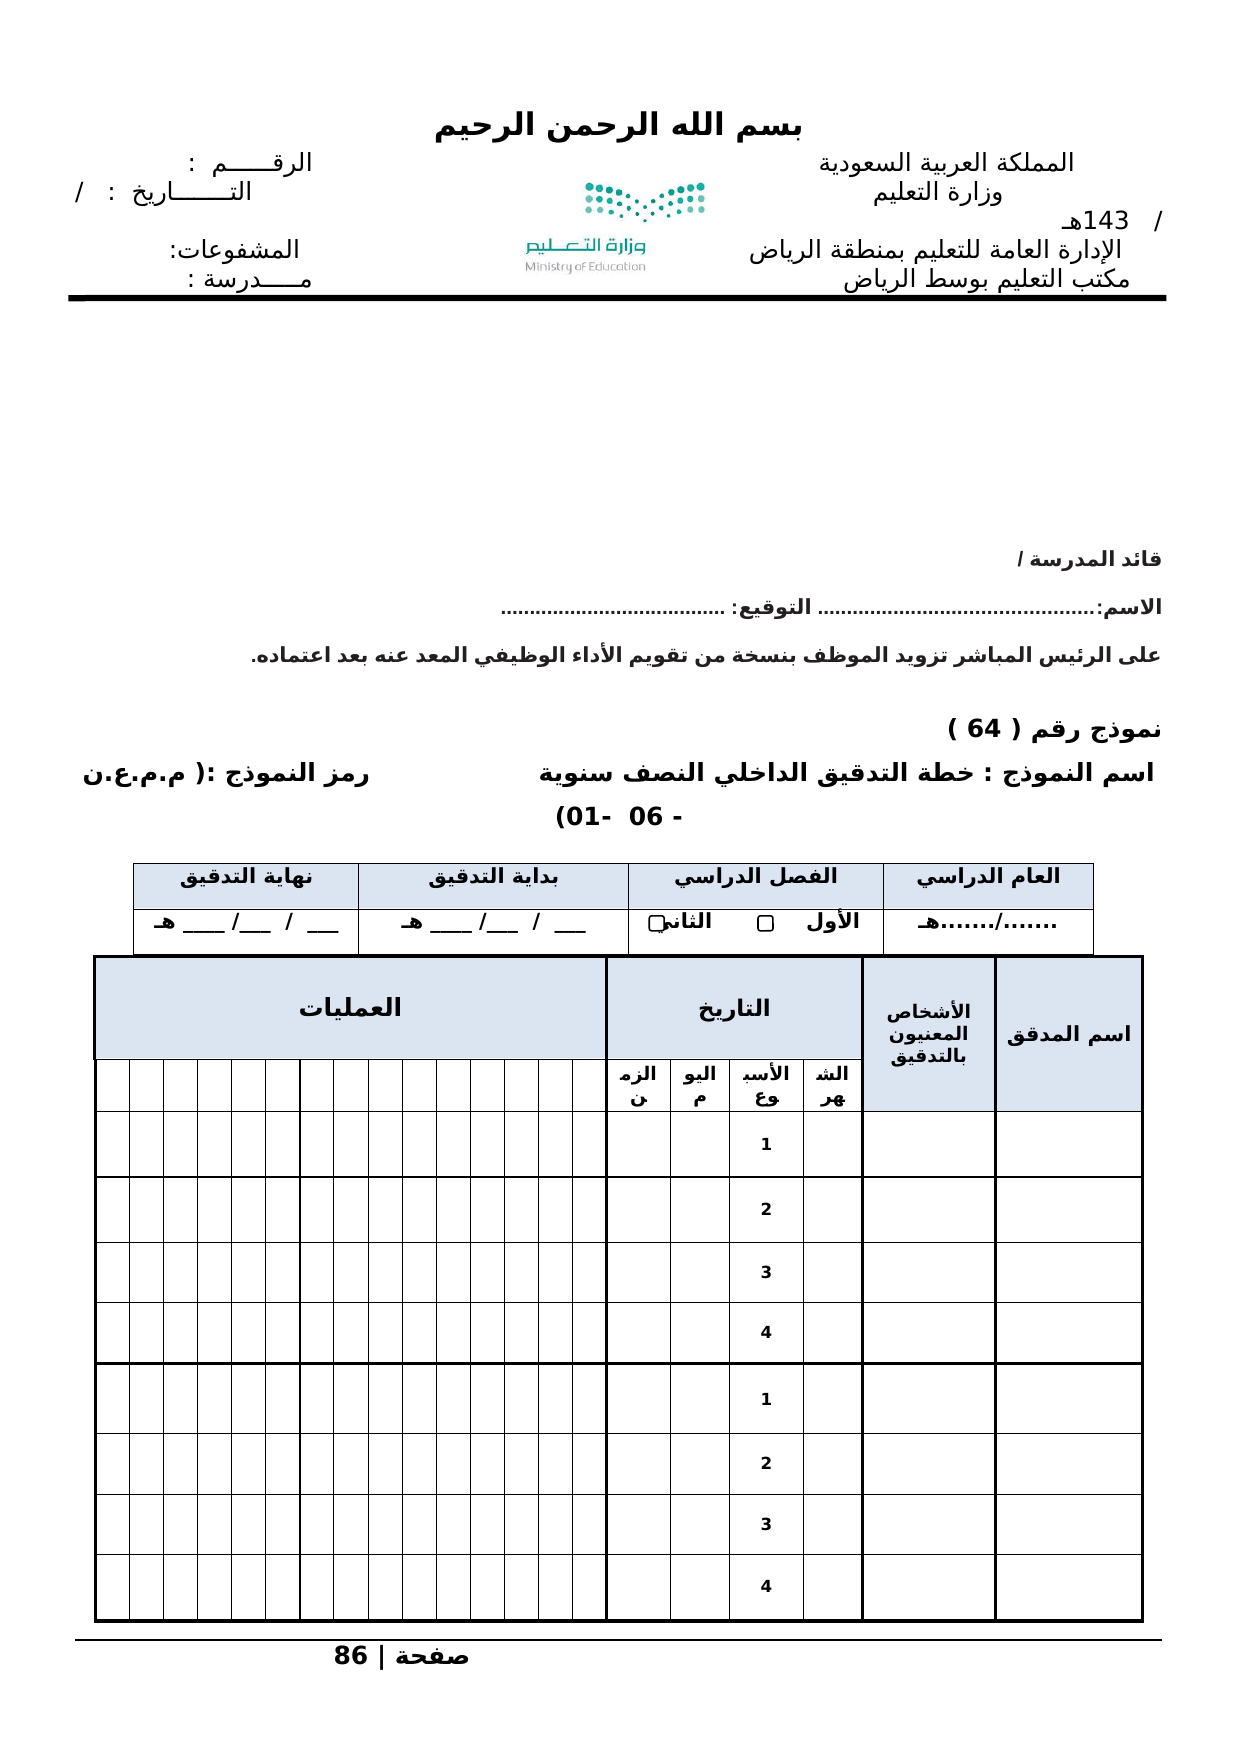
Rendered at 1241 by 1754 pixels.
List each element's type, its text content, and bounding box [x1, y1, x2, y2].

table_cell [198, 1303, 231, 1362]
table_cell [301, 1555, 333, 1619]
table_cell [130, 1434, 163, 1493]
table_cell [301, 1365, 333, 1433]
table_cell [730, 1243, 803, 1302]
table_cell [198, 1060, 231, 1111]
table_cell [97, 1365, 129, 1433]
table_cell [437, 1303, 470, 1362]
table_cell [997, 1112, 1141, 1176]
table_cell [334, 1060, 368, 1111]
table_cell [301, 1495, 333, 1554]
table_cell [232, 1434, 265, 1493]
text الاسم: التوقيع: ....................................... [75, 596, 1162, 619]
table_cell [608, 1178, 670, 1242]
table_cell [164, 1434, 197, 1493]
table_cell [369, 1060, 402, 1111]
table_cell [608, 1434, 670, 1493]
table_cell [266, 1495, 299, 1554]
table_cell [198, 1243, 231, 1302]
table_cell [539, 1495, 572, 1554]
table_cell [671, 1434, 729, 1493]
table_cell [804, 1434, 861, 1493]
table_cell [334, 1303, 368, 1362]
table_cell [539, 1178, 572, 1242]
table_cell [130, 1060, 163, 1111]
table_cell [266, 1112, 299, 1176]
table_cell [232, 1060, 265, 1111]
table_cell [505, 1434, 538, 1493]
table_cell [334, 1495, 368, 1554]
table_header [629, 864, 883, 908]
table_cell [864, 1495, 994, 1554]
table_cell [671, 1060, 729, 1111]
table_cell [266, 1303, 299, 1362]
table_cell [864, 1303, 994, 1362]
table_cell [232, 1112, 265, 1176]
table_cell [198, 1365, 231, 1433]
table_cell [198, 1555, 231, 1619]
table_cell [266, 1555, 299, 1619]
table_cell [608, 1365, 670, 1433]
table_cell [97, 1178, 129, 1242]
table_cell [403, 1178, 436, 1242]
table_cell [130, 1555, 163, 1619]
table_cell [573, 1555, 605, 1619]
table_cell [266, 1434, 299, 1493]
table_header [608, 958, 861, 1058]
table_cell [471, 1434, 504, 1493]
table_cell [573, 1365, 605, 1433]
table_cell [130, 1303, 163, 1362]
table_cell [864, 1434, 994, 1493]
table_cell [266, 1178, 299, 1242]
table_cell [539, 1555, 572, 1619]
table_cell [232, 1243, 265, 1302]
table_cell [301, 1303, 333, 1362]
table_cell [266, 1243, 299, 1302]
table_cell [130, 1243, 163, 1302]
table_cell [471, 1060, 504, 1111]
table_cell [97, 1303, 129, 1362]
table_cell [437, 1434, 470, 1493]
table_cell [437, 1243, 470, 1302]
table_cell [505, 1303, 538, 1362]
text نموذج رقم ( 64 ) [75, 714, 1162, 743]
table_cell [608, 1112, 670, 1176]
text على الرئيس المباشر تزويد الموظف بنسخة من تقويم الأداء الوظيفي المعد عنه بعد اعتماده. [75, 644, 1162, 667]
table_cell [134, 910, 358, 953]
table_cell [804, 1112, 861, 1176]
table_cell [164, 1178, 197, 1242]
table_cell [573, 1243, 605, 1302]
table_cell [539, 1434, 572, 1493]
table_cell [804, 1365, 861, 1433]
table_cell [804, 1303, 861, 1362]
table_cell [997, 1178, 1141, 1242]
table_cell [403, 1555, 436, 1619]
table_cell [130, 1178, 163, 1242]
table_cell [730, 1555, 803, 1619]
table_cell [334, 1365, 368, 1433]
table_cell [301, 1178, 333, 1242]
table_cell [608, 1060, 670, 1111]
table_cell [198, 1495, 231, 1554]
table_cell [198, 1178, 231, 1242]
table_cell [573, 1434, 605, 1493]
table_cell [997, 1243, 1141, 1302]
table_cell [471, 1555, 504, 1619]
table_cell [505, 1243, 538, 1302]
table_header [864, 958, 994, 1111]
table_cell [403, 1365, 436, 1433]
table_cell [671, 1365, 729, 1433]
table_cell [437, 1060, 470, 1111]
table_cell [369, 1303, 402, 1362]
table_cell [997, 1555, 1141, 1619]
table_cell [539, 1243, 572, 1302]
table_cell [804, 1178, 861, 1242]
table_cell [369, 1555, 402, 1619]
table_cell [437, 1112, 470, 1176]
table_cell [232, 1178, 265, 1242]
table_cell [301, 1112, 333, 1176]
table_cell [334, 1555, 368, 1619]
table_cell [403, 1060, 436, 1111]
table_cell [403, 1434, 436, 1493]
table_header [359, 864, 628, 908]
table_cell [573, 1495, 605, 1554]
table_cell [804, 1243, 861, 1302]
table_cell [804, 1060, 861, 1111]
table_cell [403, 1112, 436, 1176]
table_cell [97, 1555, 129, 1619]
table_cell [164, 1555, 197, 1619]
text قائد المدرسة / [75, 547, 1162, 571]
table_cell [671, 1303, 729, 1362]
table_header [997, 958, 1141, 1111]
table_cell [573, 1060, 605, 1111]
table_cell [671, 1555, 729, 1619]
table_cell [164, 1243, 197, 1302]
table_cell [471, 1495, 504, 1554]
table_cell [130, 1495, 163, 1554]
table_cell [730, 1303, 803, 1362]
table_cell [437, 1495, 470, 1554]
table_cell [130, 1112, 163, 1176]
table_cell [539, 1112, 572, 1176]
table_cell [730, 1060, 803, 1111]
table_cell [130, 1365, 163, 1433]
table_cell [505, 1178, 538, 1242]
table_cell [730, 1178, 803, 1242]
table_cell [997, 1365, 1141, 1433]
text اسم النموذج : خطة التدقيق الداخلي النصف سنوية رمز النموذج :( م.م.ع.ن - 06 -01) [75, 758, 1162, 831]
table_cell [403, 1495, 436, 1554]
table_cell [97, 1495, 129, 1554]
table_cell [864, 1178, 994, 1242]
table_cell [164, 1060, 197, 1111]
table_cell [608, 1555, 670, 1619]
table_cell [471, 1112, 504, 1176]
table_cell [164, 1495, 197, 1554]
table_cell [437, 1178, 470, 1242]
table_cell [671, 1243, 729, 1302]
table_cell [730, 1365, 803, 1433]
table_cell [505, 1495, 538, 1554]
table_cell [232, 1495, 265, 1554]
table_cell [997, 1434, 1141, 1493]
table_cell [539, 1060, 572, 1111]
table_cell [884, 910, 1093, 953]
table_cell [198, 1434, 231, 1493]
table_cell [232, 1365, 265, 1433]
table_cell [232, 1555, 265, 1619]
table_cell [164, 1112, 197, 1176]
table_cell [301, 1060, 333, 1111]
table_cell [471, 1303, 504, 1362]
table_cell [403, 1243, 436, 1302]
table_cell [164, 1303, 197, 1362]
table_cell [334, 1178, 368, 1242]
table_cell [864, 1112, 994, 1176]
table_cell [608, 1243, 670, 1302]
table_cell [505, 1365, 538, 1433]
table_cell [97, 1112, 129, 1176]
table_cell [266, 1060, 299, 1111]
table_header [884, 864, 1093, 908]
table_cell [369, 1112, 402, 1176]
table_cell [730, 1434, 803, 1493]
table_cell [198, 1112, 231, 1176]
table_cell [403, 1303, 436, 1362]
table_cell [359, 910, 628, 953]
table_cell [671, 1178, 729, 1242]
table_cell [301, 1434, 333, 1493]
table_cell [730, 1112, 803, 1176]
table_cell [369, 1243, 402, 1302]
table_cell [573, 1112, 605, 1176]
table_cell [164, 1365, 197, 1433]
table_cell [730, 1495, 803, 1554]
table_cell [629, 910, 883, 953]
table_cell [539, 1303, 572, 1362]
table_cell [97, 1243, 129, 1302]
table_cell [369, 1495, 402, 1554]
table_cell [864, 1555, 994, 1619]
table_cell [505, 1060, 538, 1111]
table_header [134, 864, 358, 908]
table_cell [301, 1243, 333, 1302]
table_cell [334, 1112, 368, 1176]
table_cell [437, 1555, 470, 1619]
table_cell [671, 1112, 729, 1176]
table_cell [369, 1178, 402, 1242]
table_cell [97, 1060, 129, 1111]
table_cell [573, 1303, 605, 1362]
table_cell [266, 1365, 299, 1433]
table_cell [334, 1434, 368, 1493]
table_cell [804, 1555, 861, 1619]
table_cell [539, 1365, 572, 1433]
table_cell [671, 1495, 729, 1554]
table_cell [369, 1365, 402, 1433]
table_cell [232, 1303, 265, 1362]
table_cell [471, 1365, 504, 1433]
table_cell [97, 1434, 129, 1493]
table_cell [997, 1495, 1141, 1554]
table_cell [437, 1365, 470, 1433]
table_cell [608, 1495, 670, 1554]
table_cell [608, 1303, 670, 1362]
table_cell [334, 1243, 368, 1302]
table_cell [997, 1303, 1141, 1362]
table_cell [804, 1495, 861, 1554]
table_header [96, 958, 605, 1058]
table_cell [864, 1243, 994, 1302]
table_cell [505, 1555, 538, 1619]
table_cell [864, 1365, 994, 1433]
picture [512, 159, 719, 286]
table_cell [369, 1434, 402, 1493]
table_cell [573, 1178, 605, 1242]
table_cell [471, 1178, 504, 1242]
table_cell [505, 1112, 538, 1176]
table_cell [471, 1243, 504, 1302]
